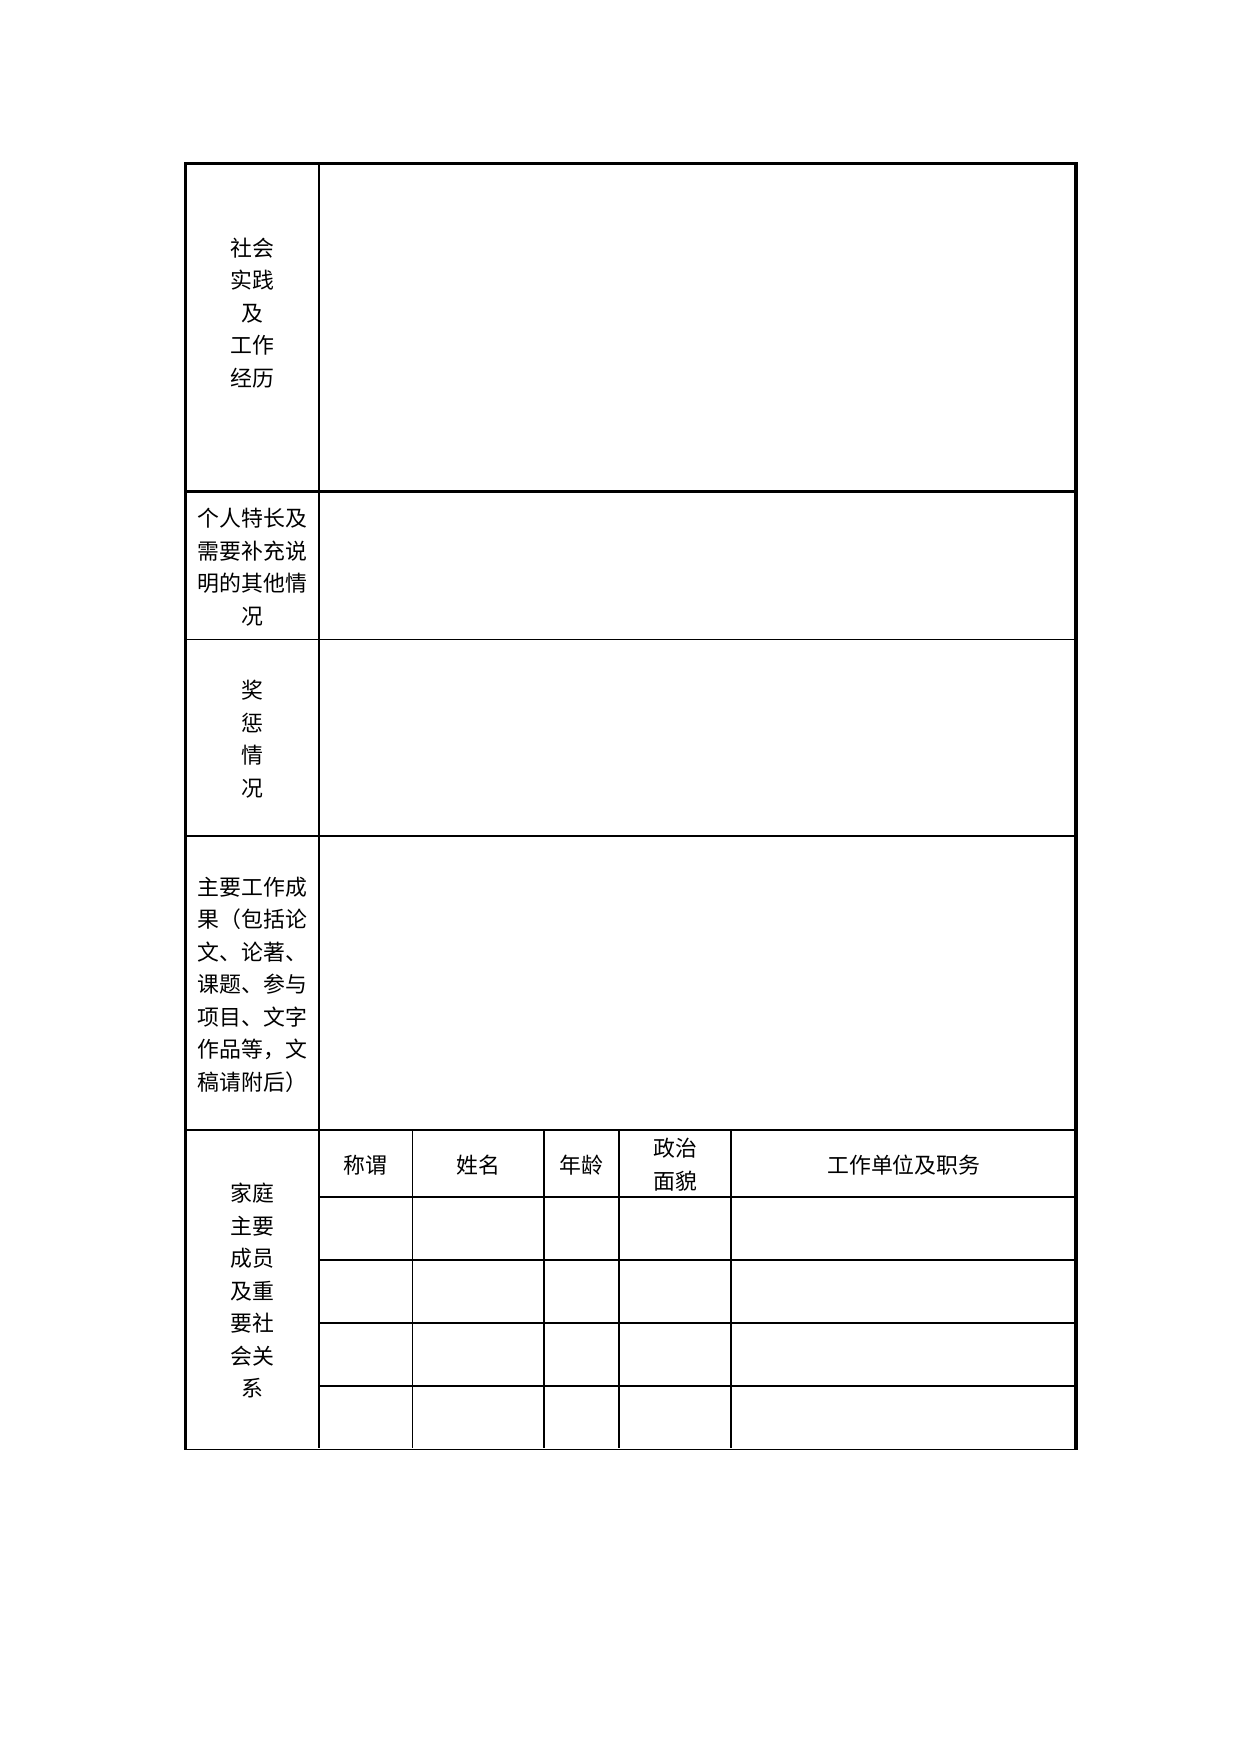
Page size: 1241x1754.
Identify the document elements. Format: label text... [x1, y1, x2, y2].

table_cell [732, 1261, 1074, 1322]
table_cell [320, 1387, 412, 1448]
table_cell [620, 1387, 730, 1448]
table_cell [620, 1261, 730, 1322]
table_cell 称谓 [320, 1131, 412, 1196]
table_cell 年龄 [545, 1131, 618, 1196]
table_cell [545, 1198, 618, 1259]
table_cell 政治 面貌 [620, 1131, 730, 1196]
table_cell [413, 1198, 543, 1259]
table_cell [620, 1324, 730, 1385]
table_cell [320, 837, 1074, 1129]
table_cell 奖 惩 情 况 [187, 640, 318, 835]
table_cell [320, 640, 1074, 835]
table_cell [545, 1261, 618, 1322]
table_cell [320, 1261, 412, 1322]
table_cell [413, 1324, 543, 1385]
table_cell [320, 493, 1074, 639]
table_header 社会 实践 及 工作 经历 [187, 165, 318, 490]
table_cell [732, 1324, 1074, 1385]
table_cell [545, 1324, 618, 1385]
table_cell [413, 1261, 543, 1322]
table_cell [732, 1198, 1074, 1259]
table_cell [620, 1198, 730, 1259]
table_cell [545, 1387, 618, 1448]
table_cell 家庭 主要 成员 及重 要社 会关 系 [187, 1131, 318, 1448]
table_cell [320, 1198, 412, 1259]
table_cell 工作单位及职务 [732, 1131, 1074, 1196]
table_cell 主要工作成果（包括论文、论著、课题、参与项目、文字作品等，文稿请附后） [187, 837, 318, 1129]
table_cell 个人特长及需要补充说明的其他情况 [187, 493, 318, 639]
table_cell 姓名 [413, 1131, 543, 1196]
table_cell [320, 1324, 412, 1385]
table_cell [413, 1387, 543, 1448]
table_header [320, 165, 1074, 490]
table_cell [732, 1387, 1074, 1448]
